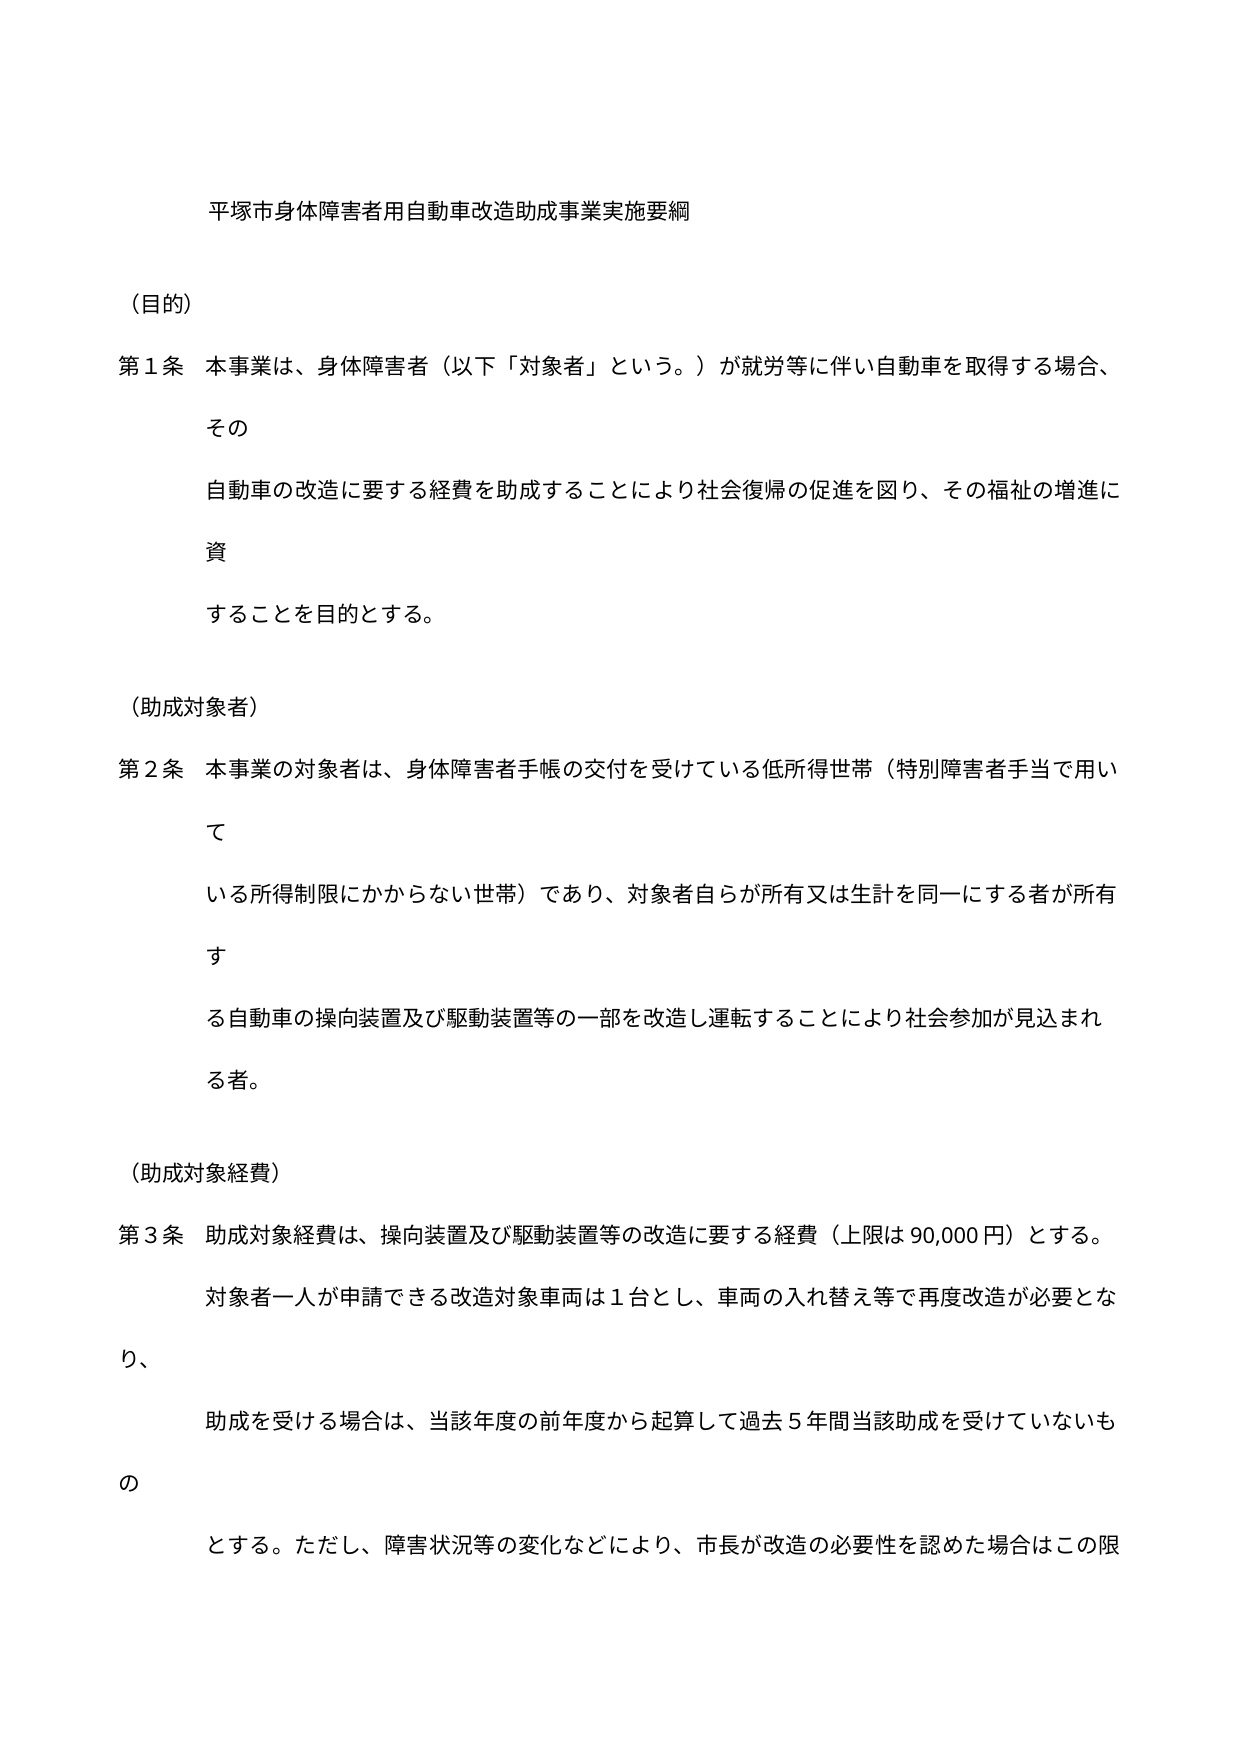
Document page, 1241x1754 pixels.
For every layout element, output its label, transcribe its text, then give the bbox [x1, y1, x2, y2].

text （目的） [118, 272, 1122, 334]
text 平塚市身体障害者用自動車改造助成事業実施要綱 [208, 178, 1122, 241]
text 助成を受ける場合は、当該年度の前年度から起算して過去５年間当該助成を受けていないもの [118, 1389, 1122, 1513]
list 自動車の改造に要する経費を助成することにより社会復帰の促進を図り、その福祉の増進に資 [206, 458, 1122, 582]
list る自動車の操向装置及び駆動装置等の一部を改造し運転することにより社会参加が見込まれ [206, 986, 1122, 1048]
list いる所得制限にかからない世帯）であり、対象者自らが所有又は生計を同一にする者が所有す [206, 861, 1122, 986]
list 本事業の対象者は、身体障害者手帳の交付を受けている低所得世帯（特別障害者手当で用いて [118, 737, 1122, 861]
text 第３条 助成対象経費は、操向装置及び駆動装置等の改造に要する経費（上限は90,000円）とする。 [118, 1203, 1122, 1265]
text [118, 1513, 1122, 1575]
text （助成対象経費） [118, 1141, 1122, 1203]
text （助成対象者） [118, 675, 1122, 737]
list 本事業は、身体障害者（以下「対象者」という。）が就労等に伴い自動車を取得する場合、その [118, 334, 1122, 458]
text 対象者一人が申請できる改造対象車両は１台とし、車両の入れ替え等で再度改造が必要となり、 [118, 1265, 1122, 1389]
list る者。 [206, 1048, 1122, 1110]
list することを目的とする。 [206, 582, 1122, 644]
